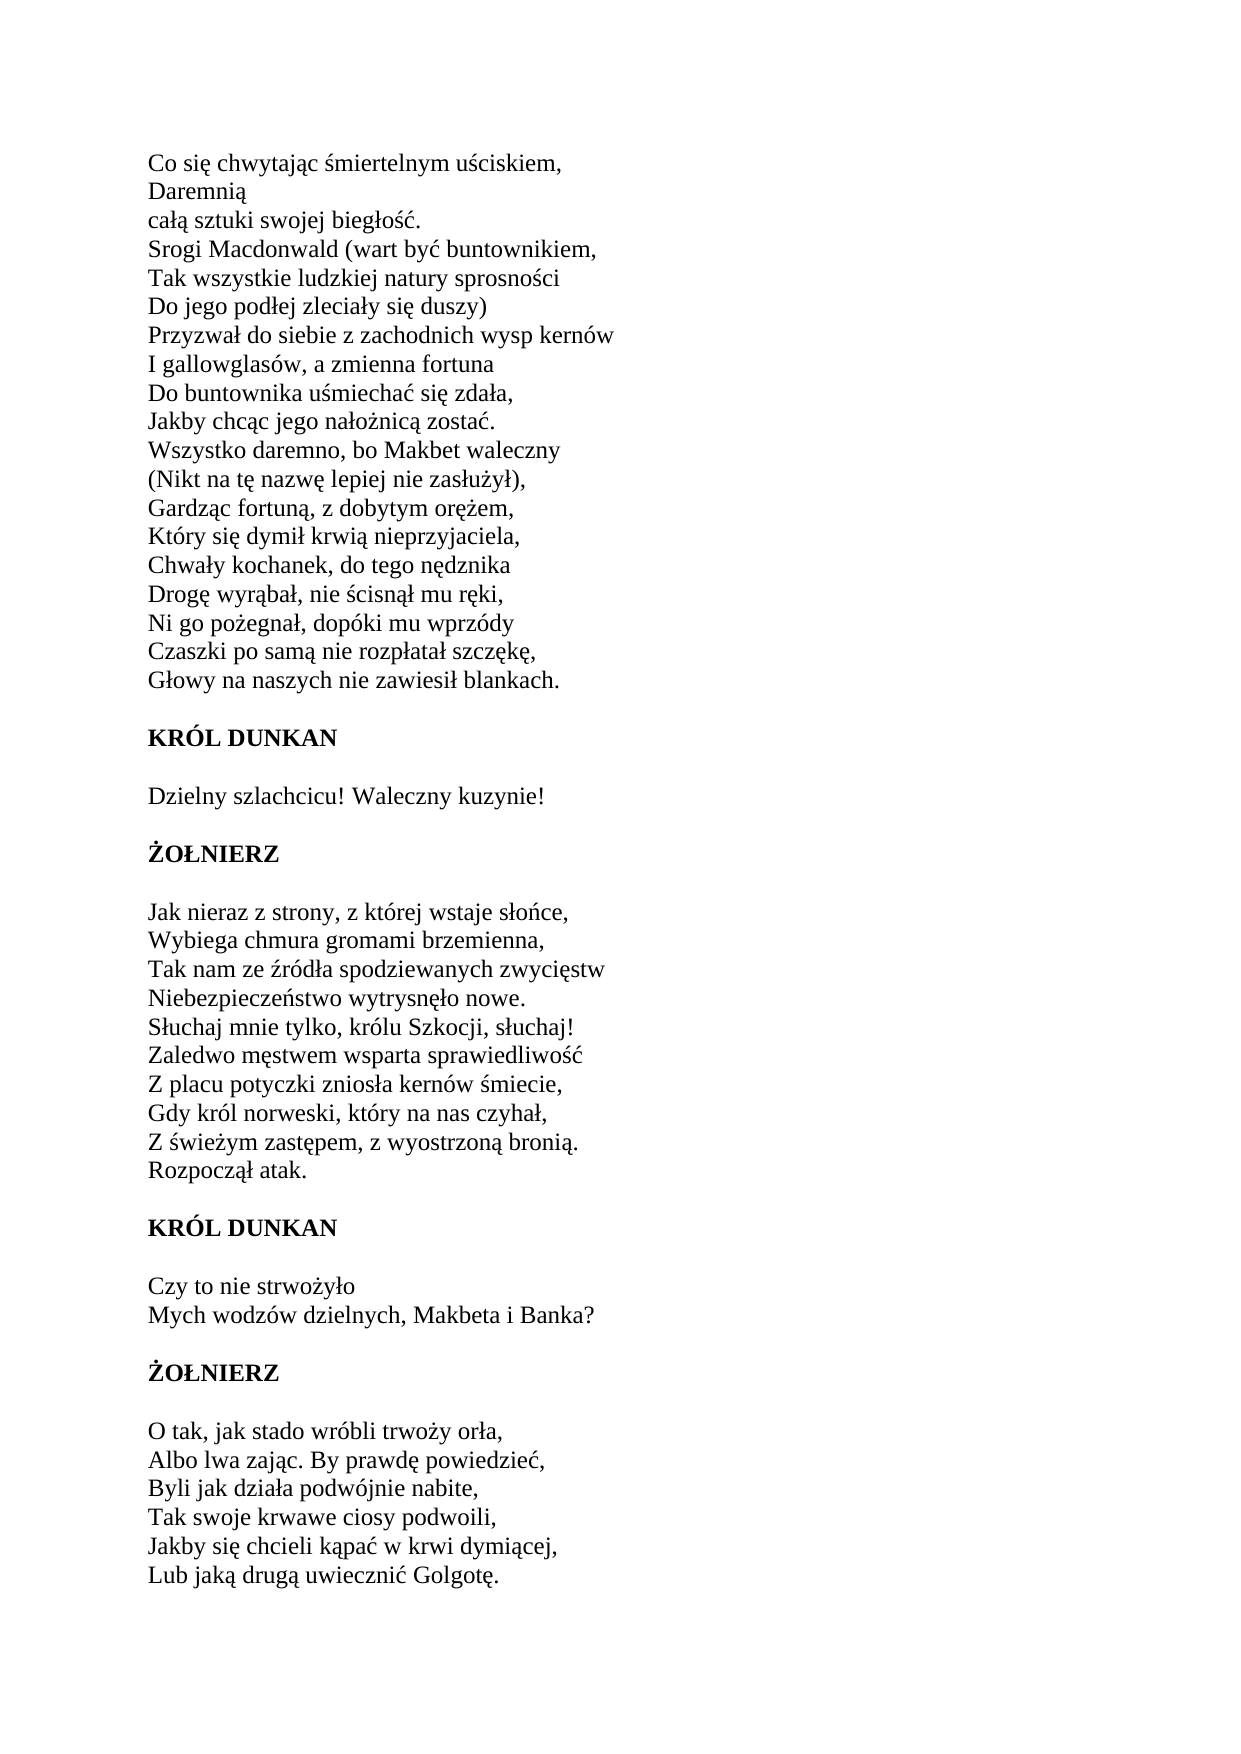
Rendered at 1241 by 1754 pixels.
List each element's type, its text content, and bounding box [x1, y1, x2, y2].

text KRÓL DUNKAN [148, 1213, 1093, 1242]
text KRÓL DUNKAN [148, 723, 1093, 752]
text Chwały kochanek, do tego nędznika [148, 550, 1093, 579]
text Albo lwa zając. By prawdę powiedzieć, [148, 1445, 1093, 1473]
text Czaszki po samą nie rozpłatał szczękę, [148, 636, 1093, 665]
text Jakby chcąc jego nałożnicą zostać. [148, 406, 1093, 435]
text Byli jak działa podwójnie nabite, [148, 1473, 1093, 1502]
text I gallowglasów, a zmienna fortuna [148, 349, 1093, 378]
text Do jego podłej zleciały się duszy) [148, 291, 1093, 320]
text Co się chwytając śmiertelnym uściskiem, [148, 148, 1093, 176]
text Z placu potyczki zniosła kernów śmiecie, [148, 1069, 1093, 1098]
text Niebezpieczeństwo wytrysnęło nowe. [148, 983, 1093, 1012]
text Tak nam ze źródła spodziewanych zwycięstw [148, 954, 1093, 983]
text ŻOŁNIERZ [148, 839, 1093, 868]
text Z świeżym zastępem, z wyostrzoną bronią. [148, 1127, 1093, 1156]
text Jakby się chcieli kąpać w krwi dymiącej, [148, 1531, 1093, 1560]
text O tak, jak stado wróbli trwoży orła, [148, 1416, 1093, 1445]
text Wybiega chmura gromami brzemienna, [148, 926, 1093, 954]
text Zaledwo męstwem wsparta sprawiedliwość [148, 1041, 1093, 1069]
text Czy to nie strwożyło [148, 1271, 1093, 1300]
text (Nikt na tę nazwę lepiej nie zasłużył), [148, 464, 1093, 493]
text ŻOŁNIERZ [148, 1358, 1093, 1387]
text Tak wszystkie ludzkiej natury sprosności [148, 263, 1093, 291]
text Lub jaką drugą uwiecznić Golgotę. [148, 1560, 1093, 1588]
text Głowy na naszych nie zawiesił blankach. [148, 665, 1093, 694]
text Gardząc fortuną, z dobytym orężem, [148, 493, 1093, 521]
text Daremnią [148, 176, 1093, 205]
text Który się dymił krwią nieprzyjaciela, [148, 521, 1093, 550]
text Do buntownika uśmiechać się zdała, [148, 378, 1093, 406]
text Dzielny szlachcicu! Waleczny kuzynie! [148, 781, 1093, 810]
text Mych wodzów dzielnych, Makbeta i Banka? [148, 1300, 1093, 1329]
text Gdy król norweski, który na nas czyhał, [148, 1098, 1093, 1127]
text Wszystko daremno, bo Makbet waleczny [148, 435, 1093, 464]
text całą sztuki swojej biegłość. [148, 205, 1093, 234]
text Ni go pożegnał, dopóki mu wprzódy [148, 608, 1093, 636]
text Drogę wyrąbał, nie ścisnął mu ręki, [148, 579, 1093, 608]
text Rozpoczął atak. [148, 1156, 1093, 1184]
text Jak nieraz z strony, z której wstaje słońce, [148, 897, 1093, 926]
text Przyzwał do siebie z zachodnich wysp kernów [148, 320, 1093, 349]
text Srogi Macdonwald (wart być buntownikiem, [148, 234, 1093, 263]
text Słuchaj mnie tylko, królu Szkocji, słuchaj! [148, 1012, 1093, 1041]
text Tak swoje krwawe ciosy podwoili, [148, 1502, 1093, 1531]
